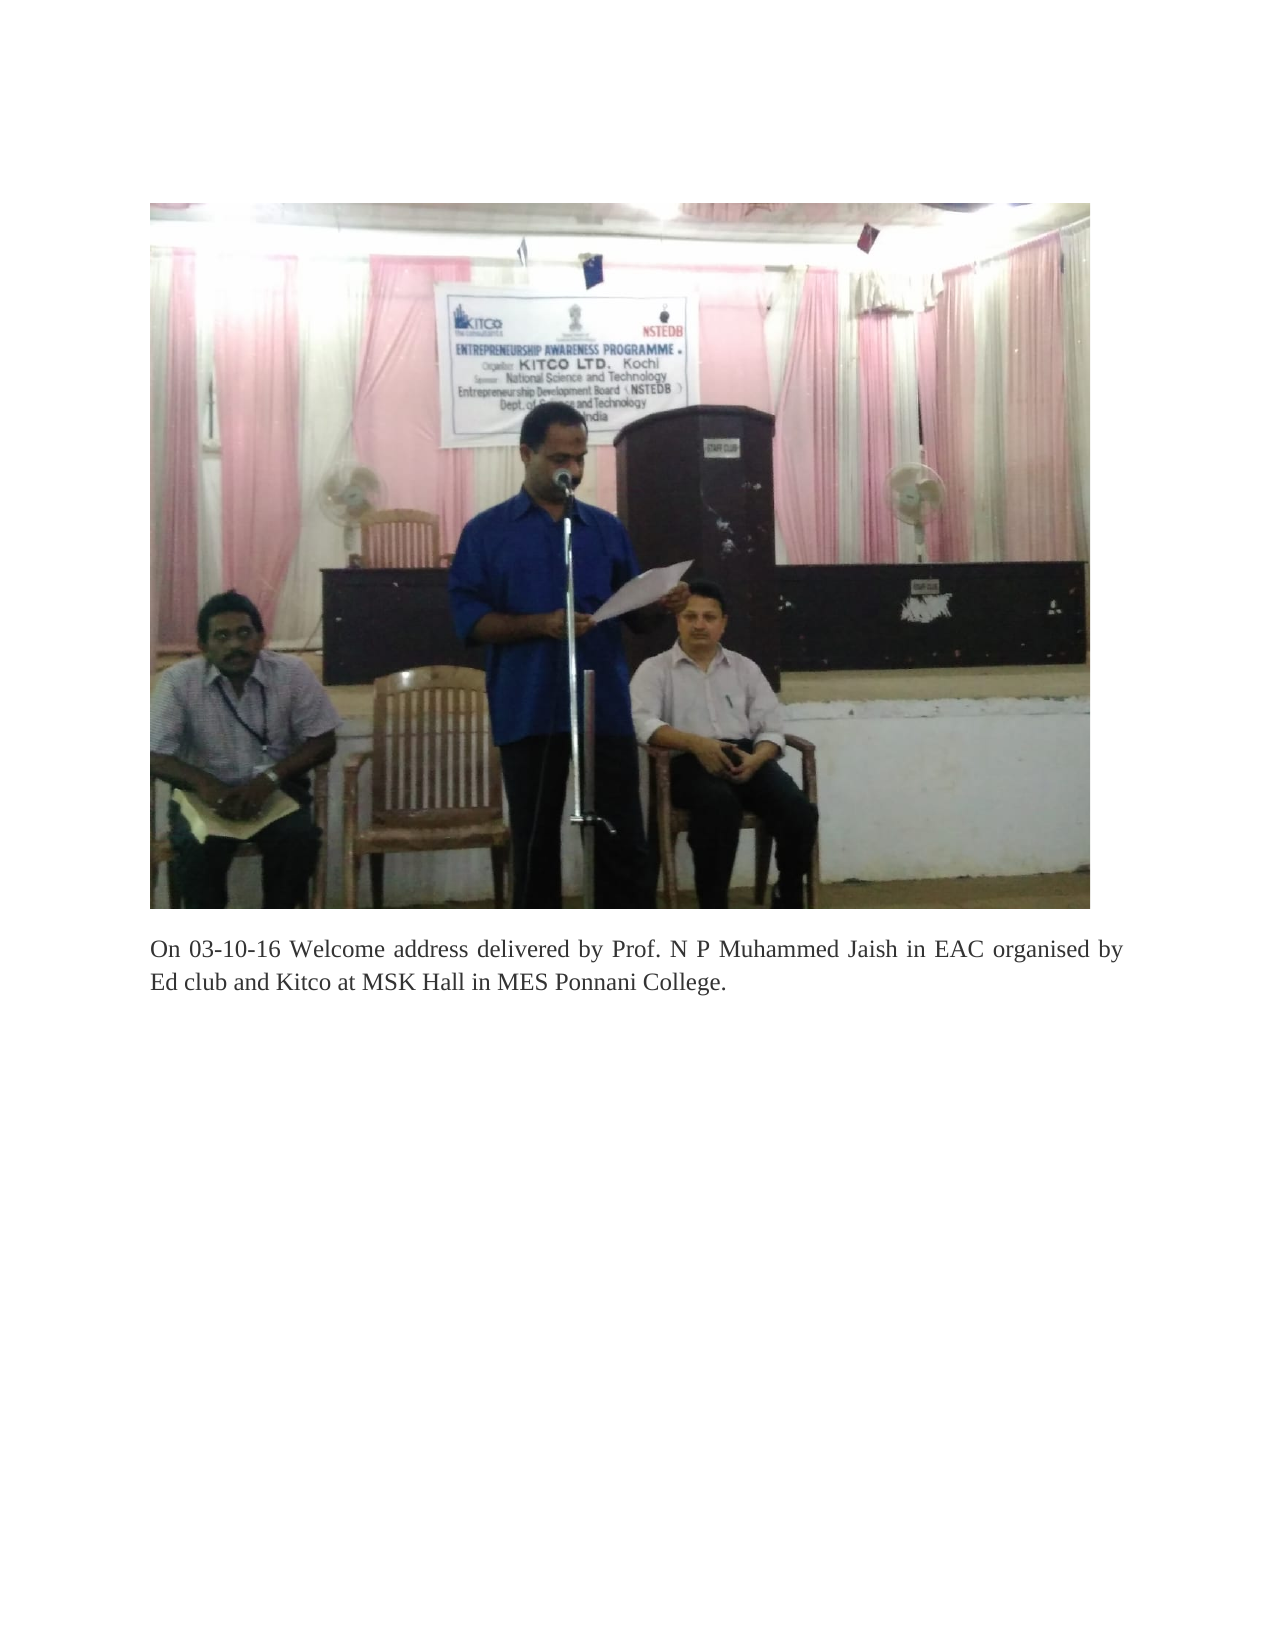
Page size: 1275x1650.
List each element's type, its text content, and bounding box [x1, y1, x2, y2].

picture [150, 203, 1091, 909]
text On 03-10-16 Welcome address delivered by Prof. N P Muhammed Jaish in EAC organised by Ed club and Kitco at MSK Hall in MES Ponnani College. [150, 963, 1125, 996]
